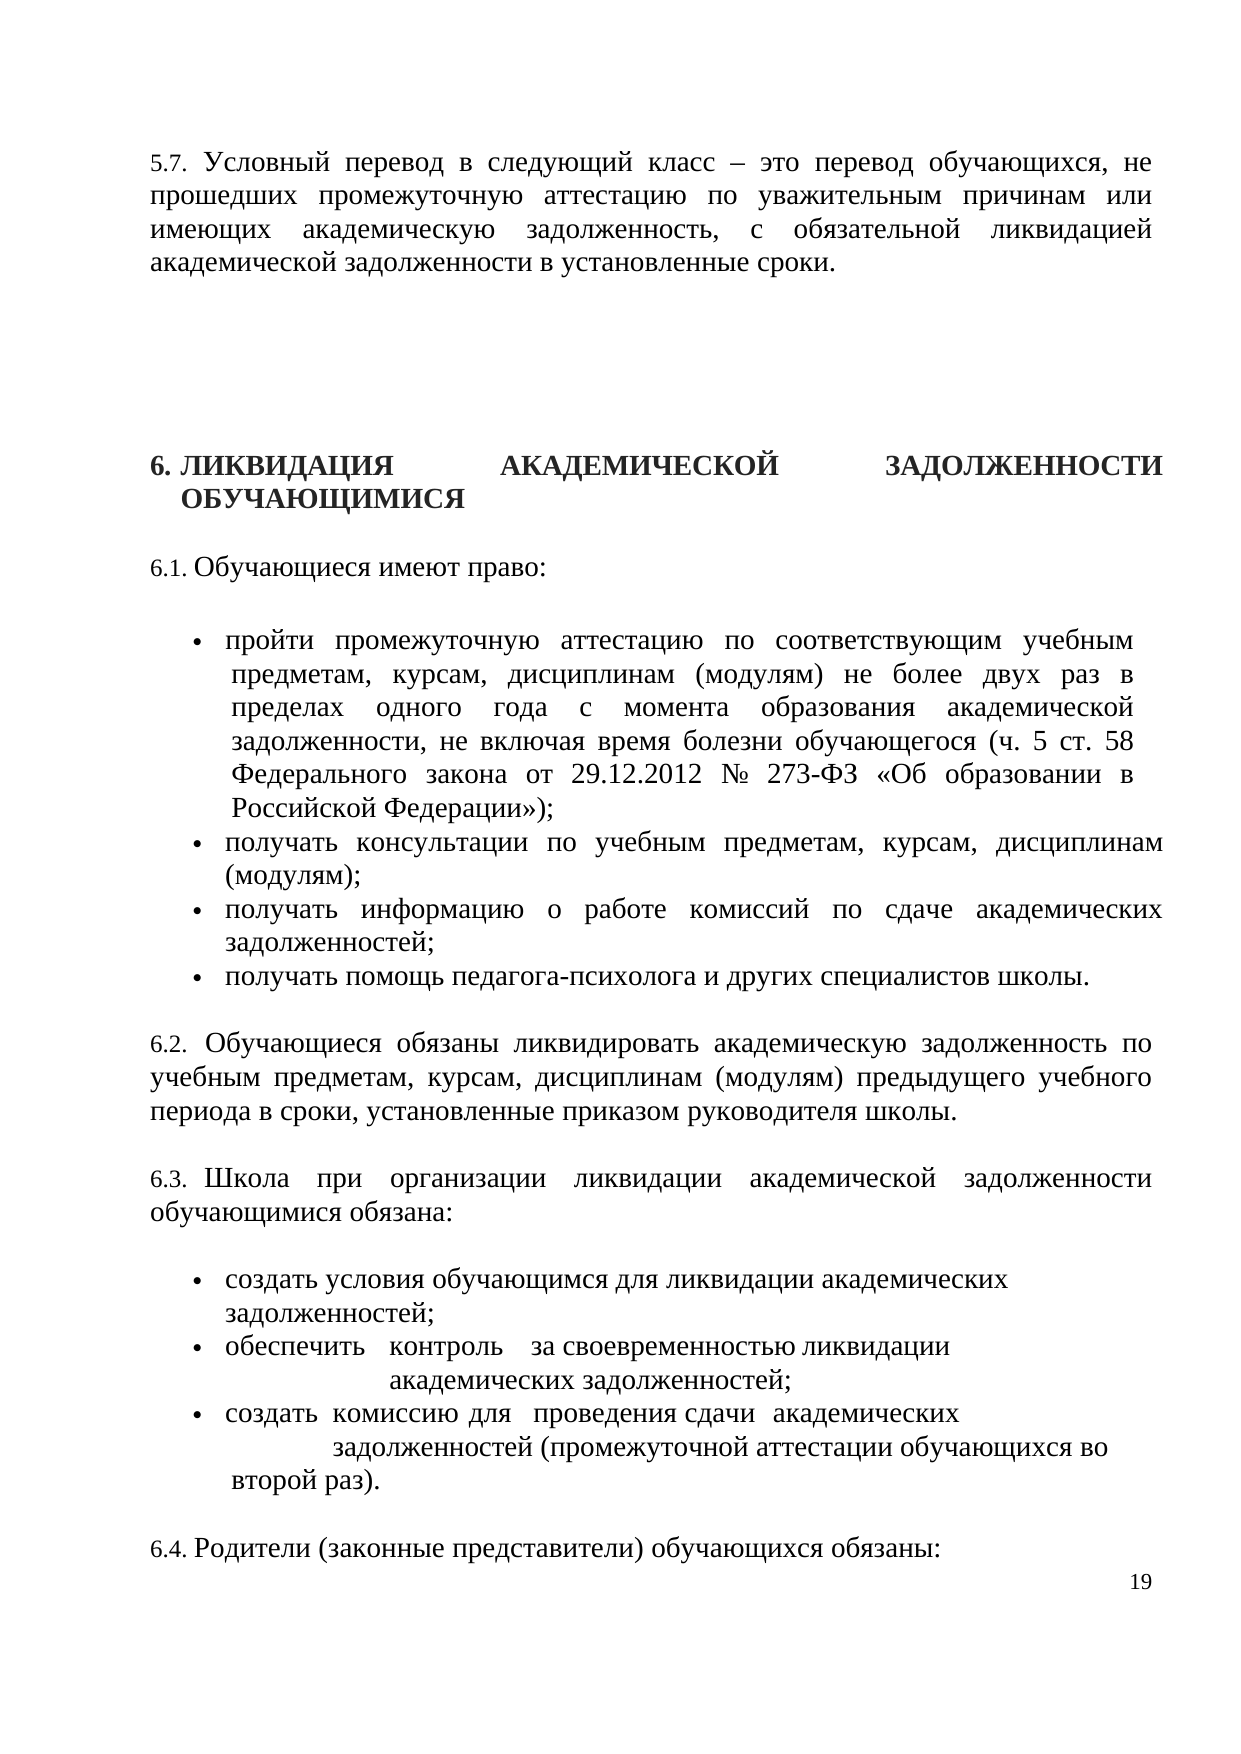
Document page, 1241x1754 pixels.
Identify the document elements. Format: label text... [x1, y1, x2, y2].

list Родители (законные представители) обучающихся обязаны: [150, 1530, 1163, 1563]
list обеспечить контроль за своевременностью ликвидации академических задолженностей; [194, 1328, 1133, 1395]
subtitle ЛИКВИДАЦИЯ АКАДЕМИЧЕСКОЙ ЗАДОЛЖЕННОСТИ ОБУЧАЮЩИМИСЯ [150, 448, 1163, 515]
list получать консультации по учебным предметам, курсам, дисциплинам (модулям); [194, 824, 1163, 891]
list Обучающиеся обязаны ликвидировать академическую задолженность по учебным предметам, курсам, дисциплинам (модулям) предыдущего учебного периода в сроки, установленные приказом руководителя школы. [150, 1026, 1152, 1126]
list создать условия обучающимся для ликвидации академических задолженностей; [194, 1261, 1163, 1328]
list Школа при организации ликвидации академической задолженности обучающимися обязана: [150, 1160, 1152, 1227]
list Обучающиеся имеют право: [150, 549, 1163, 583]
list Условный перевод в следующий класс – это перевод обучающихся, не прошедших промежуточную аттестацию по уважительным причинам или имеющих академическую задолженность, с обязательной ликвидацией академической задолженности в установленные сроки. [150, 144, 1152, 278]
list получать информацию о работе комиссий по сдаче академических задолженностей; [194, 891, 1163, 958]
list пройти промежуточную аттестацию по соответствующим учебным предметам, курсам, дисциплинам (модулям) не более двух раз в пределах одного года с момента образования академической задолженности, не включая время болезни обучающегося (ч. 5 ст. 58 Федерального закона от 29.12.2012 № 273-ФЗ «Об образовании в Российской Федерации»); [194, 622, 1134, 824]
list получать помощь педагога-психолога и других специалистов школы. [194, 958, 1163, 992]
list создать комиссию для проведения сдачи академических задолженностей (промежуточной аттестации обучающихся во второй раз). [194, 1395, 1133, 1496]
